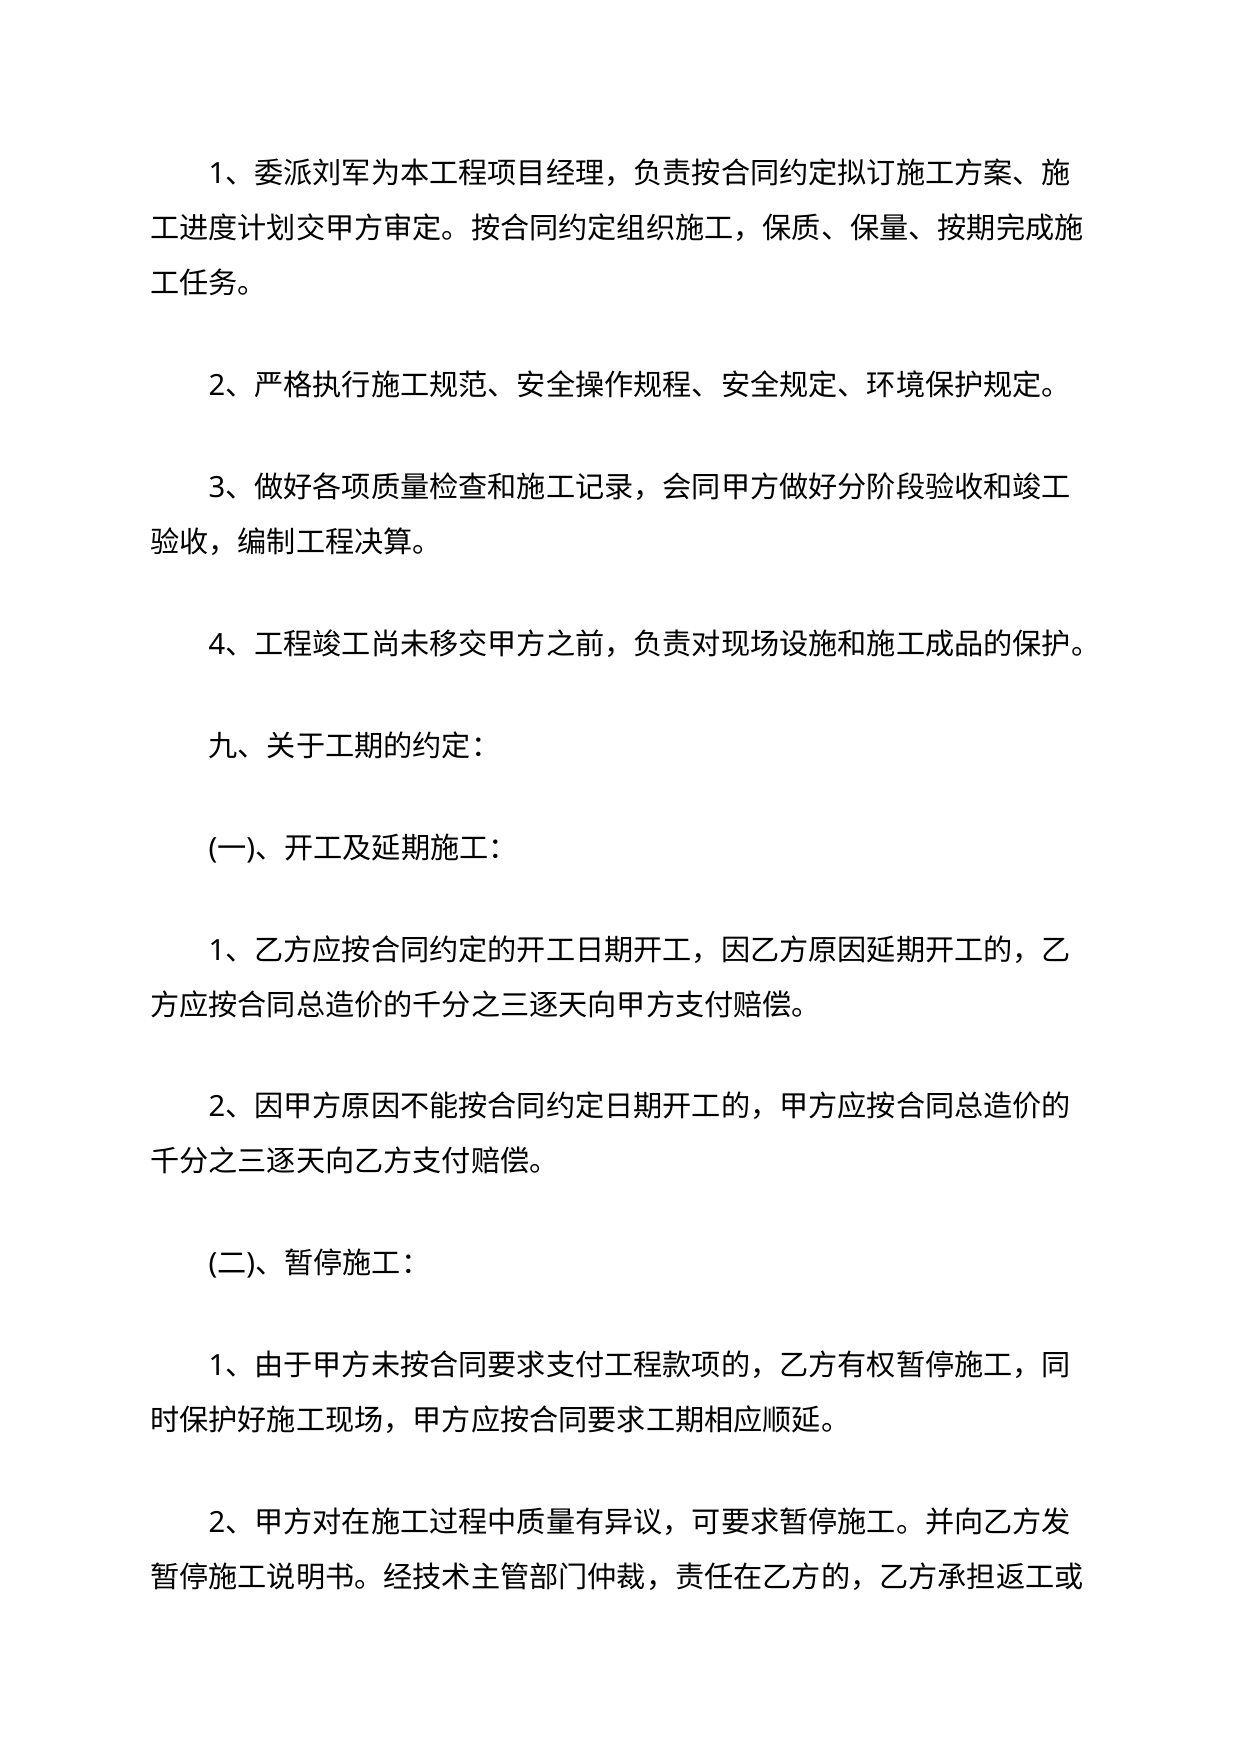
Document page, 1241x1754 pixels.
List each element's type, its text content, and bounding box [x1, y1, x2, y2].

text 2、因甲方原因不能按合同约定日期开工的，甲方应按合同总造价的千分之三逐天向乙方支付赔偿。 [150, 1083, 1090, 1180]
text (一)、开工及延期施工： [150, 824, 1090, 867]
text 2、严格执行施工规范、安全操作规程、安全规定、环境保护规定。 [150, 362, 1090, 404]
text 3、做好各项质量检查和施工记录，会同甲方做好分阶段验收和竣工验收，编制工程决算。 [150, 464, 1090, 561]
text 4、工程竣工尚未移交甲方之前，负责对现场设施和施工成品的保护。 [150, 620, 1090, 663]
text 1、由于甲方未按合同要求支付工程款项的，乙方有权暂停施工，同时保护好施工现场，甲方应按合同要求工期相应顺延。 [150, 1342, 1090, 1439]
text (二)、暂停施工： [150, 1240, 1090, 1282]
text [150, 1498, 1090, 1596]
text 1、乙方应按合同约定的开工日期开工，因乙方原因延期开工的，乙方应按合同总造价的千分之三逐天向甲方支付赔偿。 [150, 926, 1090, 1023]
text 九、关于工期的约定： [150, 722, 1090, 765]
text 1、委派刘军为本工程项目经理，负责按合同约定拟订施工方案、施工进度计划交甲方审定。按合同约定组织施工，保质、保量、按期完成施工任务。 [150, 150, 1090, 302]
